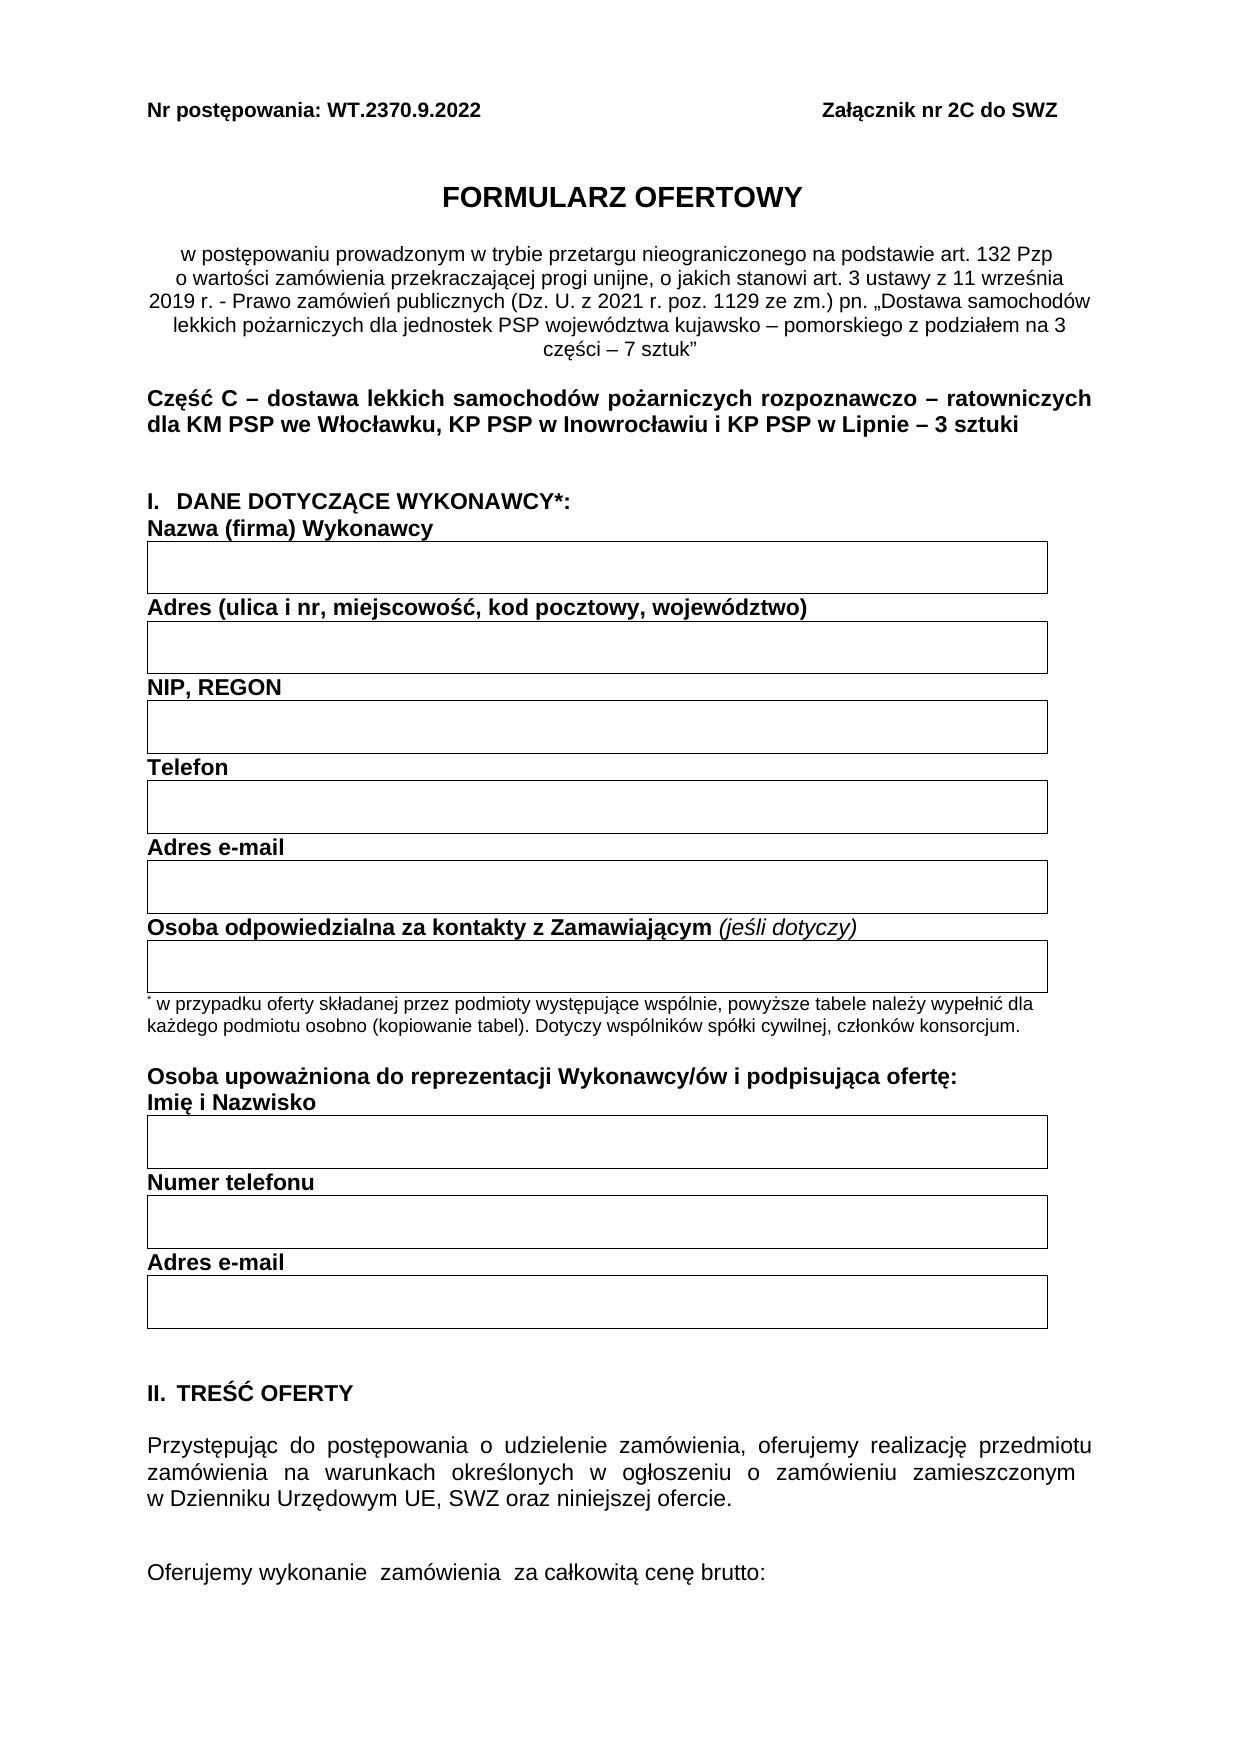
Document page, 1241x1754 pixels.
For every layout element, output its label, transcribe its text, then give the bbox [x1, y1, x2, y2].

text Część C – dostawa lekkich samochodów pożarniczych rozpoznawczo – ratowniczych dla KM PSP we Włocławku, KP PSP w Inowrocławiu i KP PSP w Lipnie – 3 sztuki [147, 385, 1093, 438]
text 2019 r. - Prawo zamówień publicznych (Dz. U. z 2021 r. poz. 1129 ze zm.) pn. „Dostawa samochodów lekkich pożarniczych dla jednostek PSP województwa kujawsko – pomorskiego z podziałem na 3 części – 7 sztuk” [147, 289, 1093, 361]
list DANE DOTYCZĄCE WYKONAWCY*: [147, 488, 1093, 514]
table_header [148, 622, 1047, 673]
text Imię i Nazwisko [147, 1089, 1093, 1115]
text Nr postępowania: WT.2370.9.2022 Załącznik nr 2C do SWZ [147, 98, 1093, 122]
table_header [148, 861, 1047, 912]
text FORMULARZ OFERTOWY [368, 180, 1093, 241]
text Adres e-mail [147, 834, 1093, 860]
text Osoba odpowiedzialna za kontakty z Zamawiającym (jeśli dotyczy) [147, 913, 1093, 940]
text * w przypadku oferty składanej przez podmioty występujące wspólnie, powyższe tabele należy wypełnić dla każdego podmiotu osobno (kopiowanie tabel). Dotyczy wspólników spółki cywilnej, członków konsorcjum. [147, 993, 1093, 1036]
text Adres (ulica i nr, miejscowość, kod pocztowy, województwo) [147, 594, 1093, 621]
table_header [148, 1196, 1047, 1248]
table_header [148, 1276, 1047, 1327]
list TREŚĆ OFERTY [147, 1379, 1093, 1406]
text Adres e-mail [147, 1249, 1093, 1275]
text Numer telefonu [147, 1169, 1093, 1195]
text Nazwa (firma) Wykonawcy [147, 514, 1093, 541]
table_header [148, 781, 1047, 833]
table_header [148, 701, 1047, 753]
text w postępowaniu prowadzonym w trybie przetargu nieograniczonego na podstawie art. 132 Pzp o wartości zamówienia przekraczającej progi unijne, o jakich stanowi art. 3 ustawy z 11 września [147, 241, 1093, 289]
table_header [148, 542, 1047, 593]
text NIP, REGON [147, 674, 1093, 700]
table_header [148, 941, 1047, 992]
text Przystępując do postępowania o udzielenie zamówienia, oferujemy realizację przedmiotu zamówienia na warunkach określonych w ogłoszeniu o zamówieniu zamieszczonym w Dzienniku Urzędowym UE, SWZ oraz niniejszej ofercie. [147, 1432, 1093, 1511]
text Telefon [147, 754, 1093, 780]
table_header [148, 1116, 1047, 1168]
text Oferujemy wykonanie zamówienia za całkowitą cenę brutto: [147, 1559, 1093, 1586]
text Osoba upoważniona do reprezentacji Wykonawcy/ów i podpisująca ofertę: [147, 1063, 1093, 1089]
